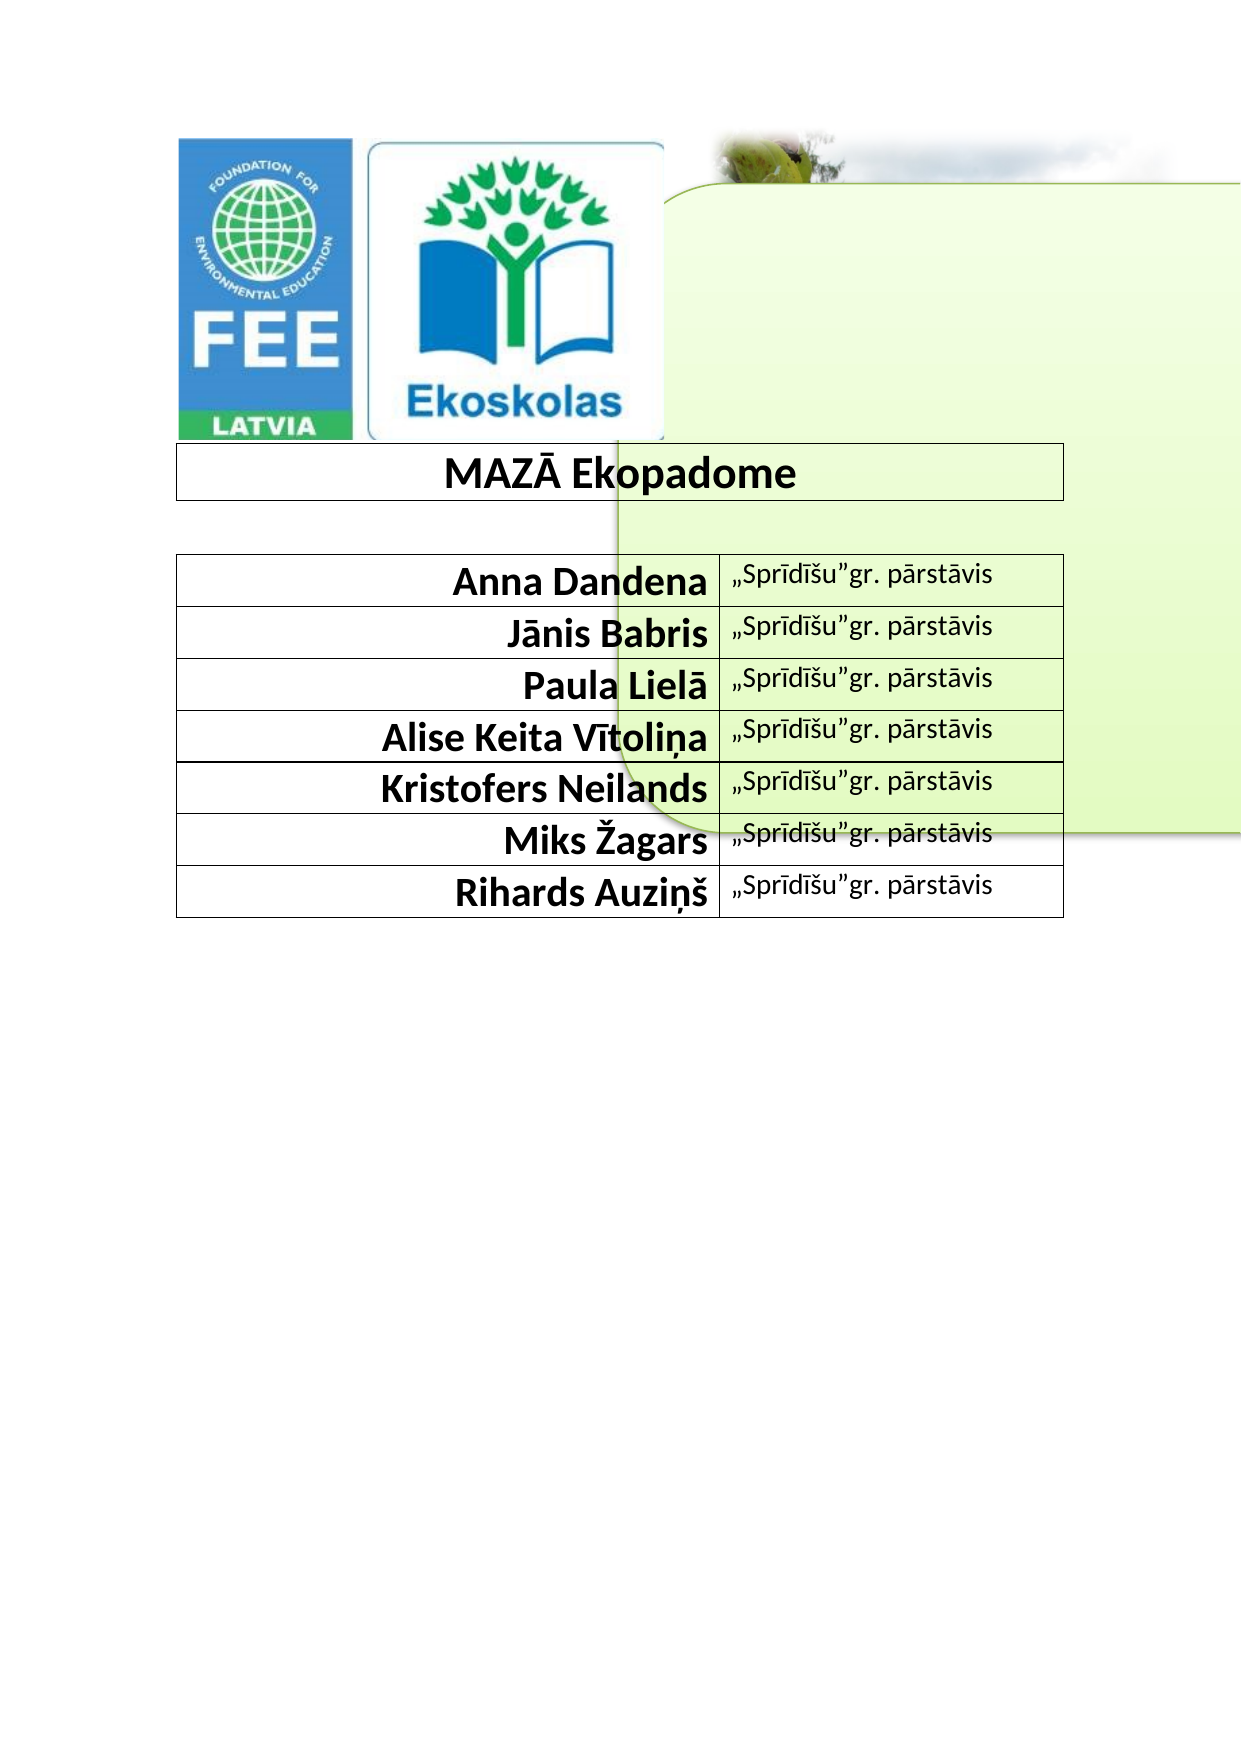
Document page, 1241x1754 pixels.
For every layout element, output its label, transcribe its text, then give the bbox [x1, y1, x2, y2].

picture [176, 138, 665, 438]
table_header MAZĀ Ekopadome [177, 444, 1063, 500]
table_cell „Sprīdīšu”gr. pārstāvis [720, 814, 1063, 865]
table_cell Miks Žagars [177, 814, 719, 865]
table_cell „Sprīdīšu”gr. pārstāvis [720, 607, 1063, 658]
table_cell Paula Lielā [177, 659, 719, 709]
table_cell Jānis Babris [177, 607, 719, 658]
table_cell Kristofers Neilands [177, 763, 719, 813]
table_cell Rihards Auziņš [177, 866, 719, 917]
table_header Anna Dandena [177, 555, 719, 606]
table_header „Sprīdīšu”gr. pārstāvis [720, 555, 1063, 606]
table_cell Alise Keita Vītoliņa [177, 711, 719, 761]
table_cell „Sprīdīšu”gr. pārstāvis [720, 659, 1063, 709]
table_cell „Sprīdīšu”gr. pārstāvis [720, 763, 1063, 813]
table_cell „Sprīdīšu”gr. pārstāvis [720, 866, 1063, 917]
table_cell „Sprīdīšu”gr. pārstāvis [720, 711, 1063, 761]
picture [737, 155, 1153, 182]
